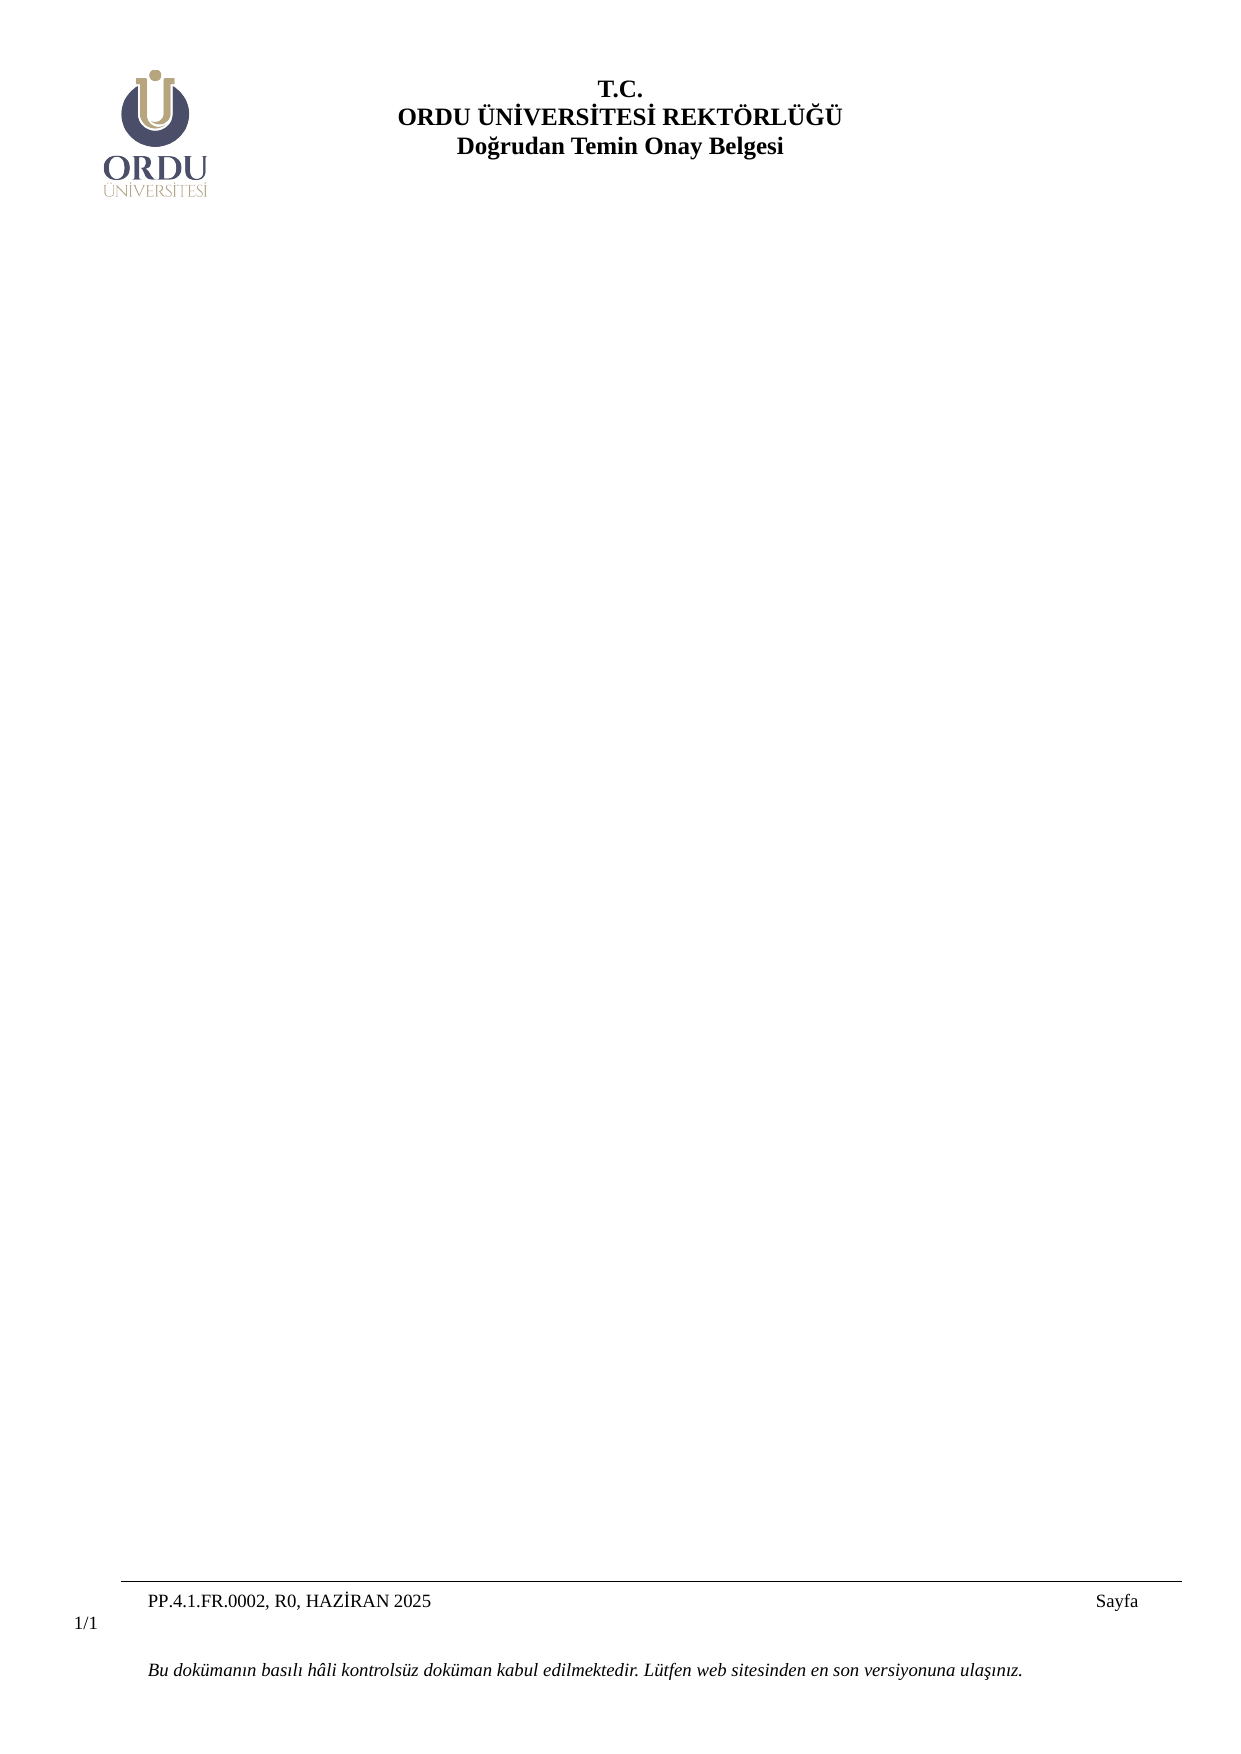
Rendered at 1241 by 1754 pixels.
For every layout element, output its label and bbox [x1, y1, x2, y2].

picture [103, 70, 208, 197]
